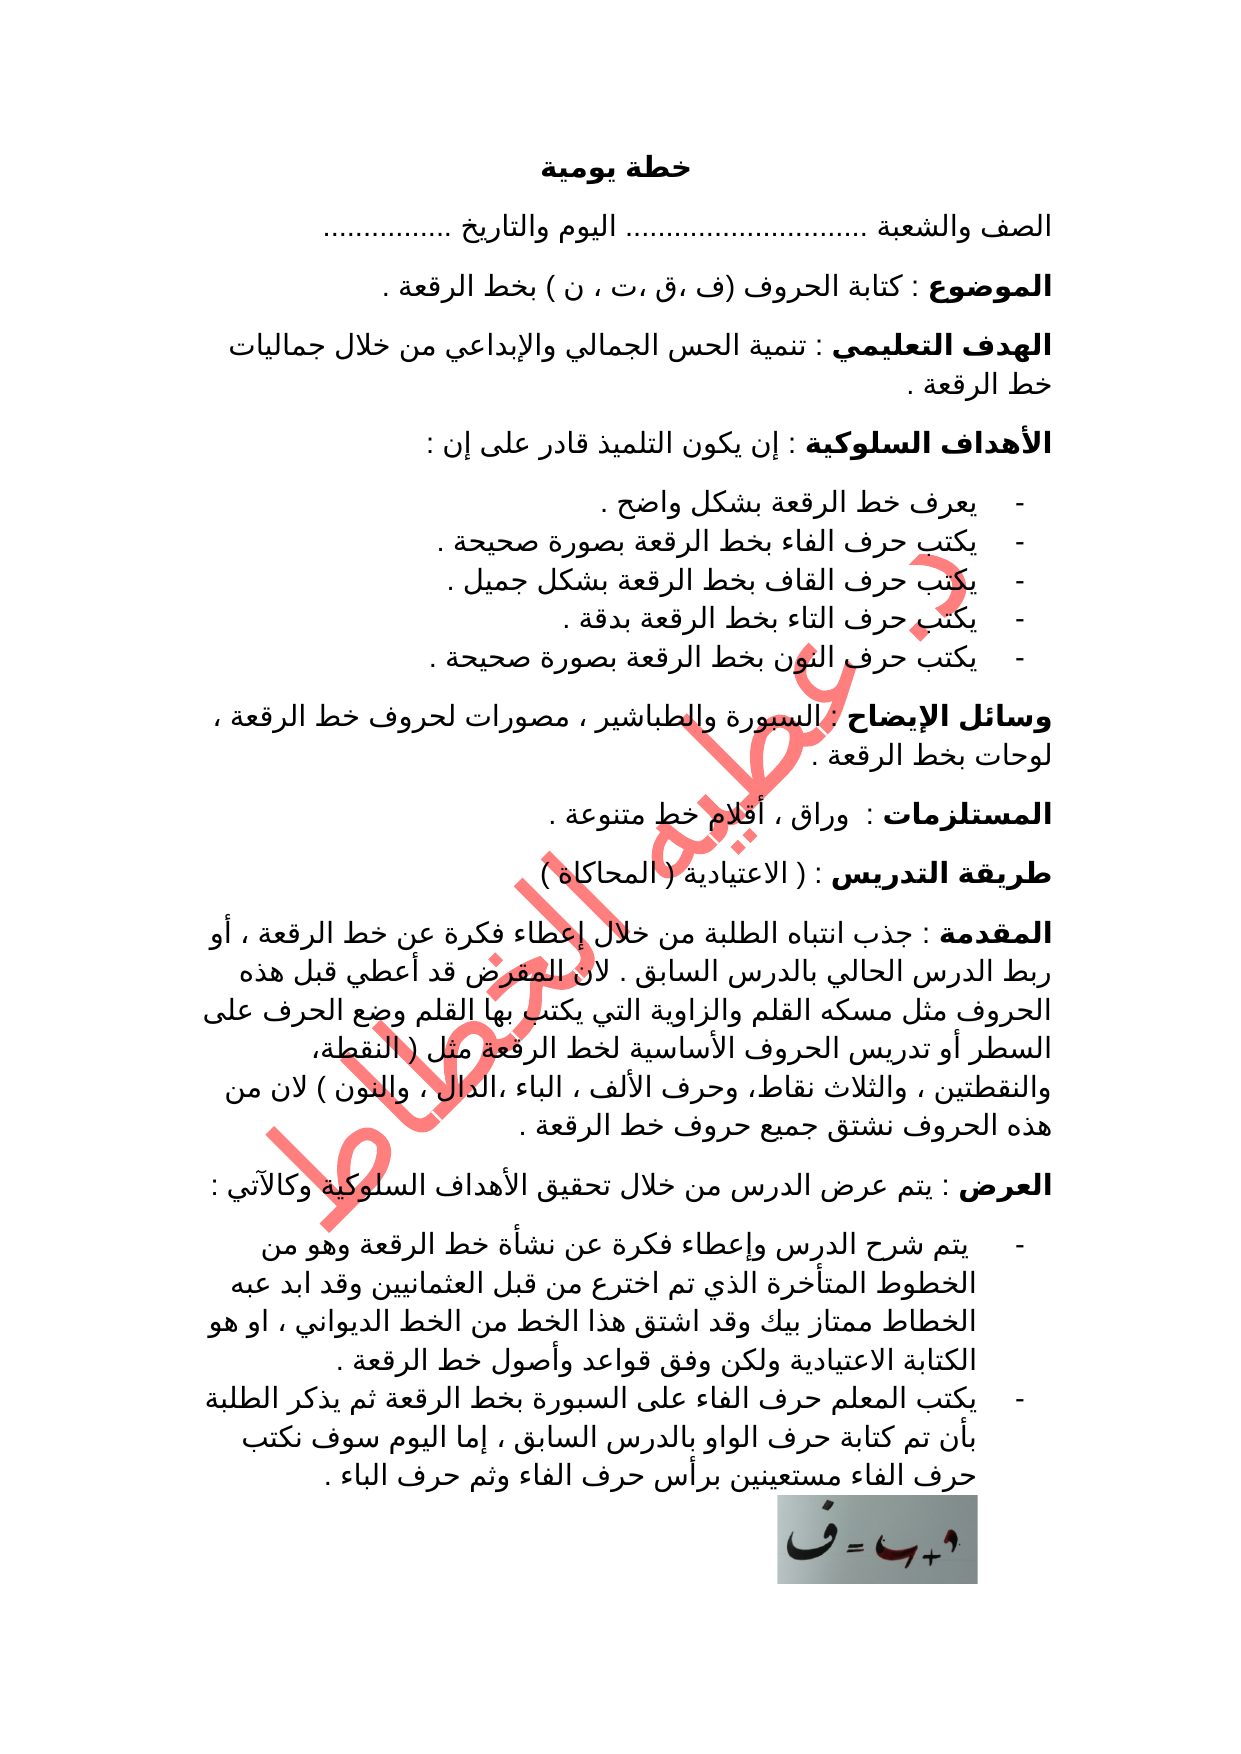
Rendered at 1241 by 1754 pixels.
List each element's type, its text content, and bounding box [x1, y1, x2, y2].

list يتم شرح الدرس وإعطاء فكرة عن نشأة خط الرقعة وهو من الخطوط المتأخرة الذي تم اخترع من قبل العثمانيين وقد ابد عبه الخطاط ممتاز بيك وقد اشتق هذا الخط من الخط الديواني ، او هو الكتابة الاعتيادية ولكن وفق قواعد وأصول خط الرقعة . [187, 1227, 1015, 1376]
text الأهداف السلوكية : إن يكون التلميذ قادر على إن : [187, 426, 1053, 459]
text خطة يومية [187, 150, 1053, 183]
text العرض : يتم عرض الدرس من خلال تحقيق الأهداف السلوكية وكالآتي : [187, 1168, 1053, 1201]
text الهدف التعليمي : تنمية الحس الجمالي والإبداعي من خلال جماليات خط الرقعة . [187, 328, 1053, 400]
text المقدمة : جذب انتباه الطلبة من خلال إعطاء فكرة عن خط الرقعة ، أو ربط الدرس الحالي بالدرس السابق . لان المقرض قد أعطي قبل هذه الحروف مثل مسكه القلم والزاوية التي يكتب بها القلم وضع الحرف على السطر أو تدريس الحروف الأساسية لخط الرقعة مثل ( النقطة، والنقطتين ، والثلاث نقاط، وحرف الألف ، الباء ،الدال ، والنون ) لان من هذه الحروف نشتق جميع حروف خط الرقعة . [187, 916, 1053, 1142]
list يكتب حرف النون بخط الرقعة بصورة صحيحة . [187, 639, 1015, 673]
list يعرف خط الرقعة بشكل واضح . [187, 485, 1015, 519]
text طريقة التدريس : ( الاعتيادية ( المحاكاة ) [187, 856, 1053, 890]
text الصف والشعبة .............................. اليوم والتاريخ ................ [187, 209, 1053, 243]
list يكتب المعلم حرف الفاء على السبورة بخط الرقعة ثم يذكر الطلبة بأن تم كتابة حرف الواو بالدرس السابق ، إما اليوم سوف نكتب حرف الفاء مستعينين برأس حرف الفاء وثم حرف الباء . [187, 1381, 1015, 1584]
text المستلزمات : وراق ، أقلام خط متنوعة . [187, 797, 1053, 830]
list يكتب حرف الفاء بخط الرقعة بصورة صحيحة . [187, 524, 1015, 557]
text وسائل الإيضاح : السبورة والطباشير ، مصورات لحروف خط الرقعة ، لوحات بخط الرقعة . [187, 699, 1053, 771]
picture [777, 1495, 978, 1584]
list يكتب حرف التاء بخط الرقعة بدقة . [187, 601, 1015, 634]
list يكتب حرف القاف بخط الرقعة بشكل جميل . [187, 562, 1015, 596]
text الموضوع : كتابة الحروف (ف ،ق ،ت ، ن ) بخط الرقعة . [187, 269, 1053, 302]
